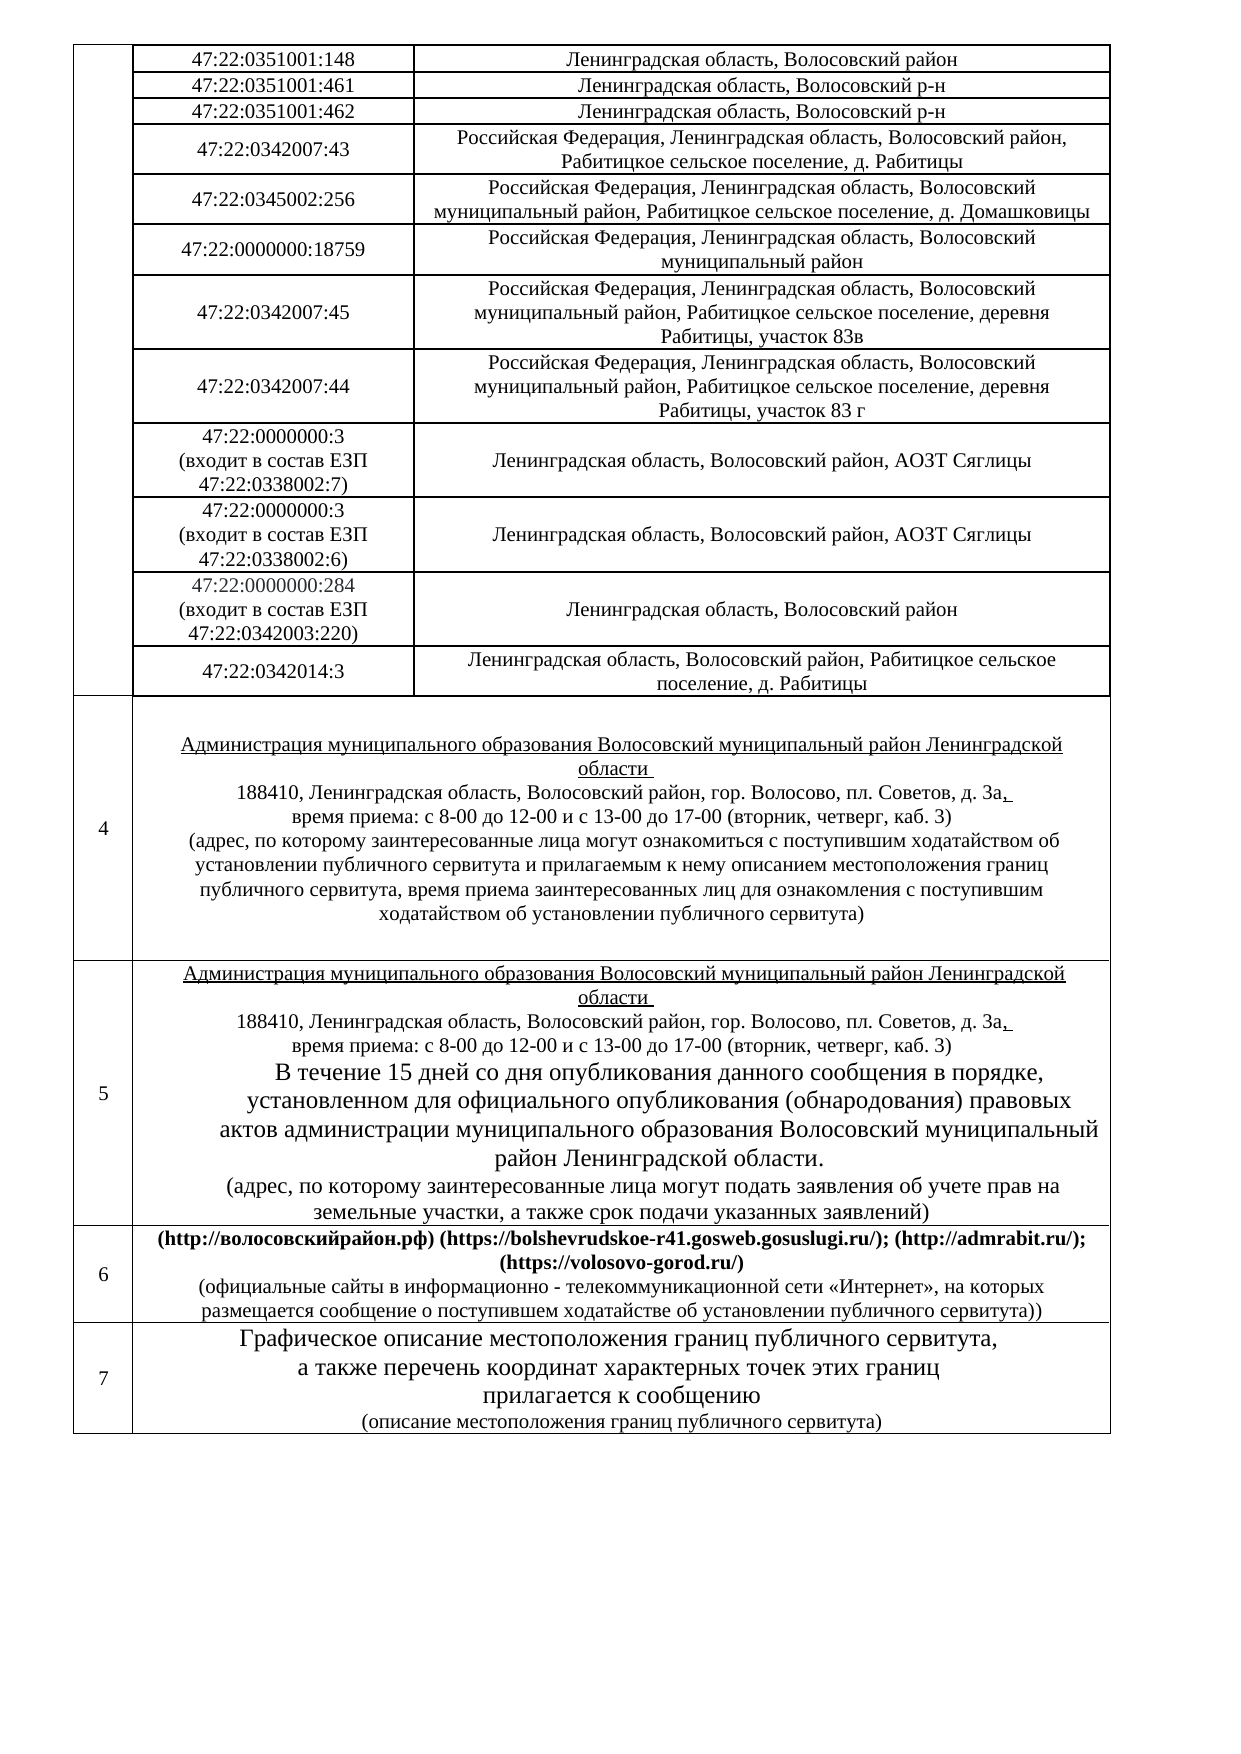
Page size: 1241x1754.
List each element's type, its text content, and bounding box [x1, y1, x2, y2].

table_cell 47:22:0342007:43 [134, 125, 413, 173]
table_cell Графическое описание местоположения границ публичного сервитута, а также перечень координат характерных точек этих границ прилагается к сообщению (описание местоположения границ публичного сервитута) [133, 1322, 1110, 1433]
table_cell 5 [74, 961, 132, 1224]
table_cell Ленинградская область, Волосовский район, АОЗТ Сяглицы [415, 498, 1109, 571]
table_cell 47:22:0351001:462 [134, 99, 413, 123]
table_cell 47:22:0345002:256 [134, 175, 413, 223]
table_cell 47:22:0000000:3 (входит в состав ЕЗП 47:22:0338002:6) [134, 498, 413, 571]
table_cell 47:22:0342007:45 [134, 276, 413, 348]
table_cell Российская Федерация, Ленинградская область, Волосовский район, Рабитицкое сельское поселение, д. Рабитицы [415, 125, 1109, 173]
table_cell Ленинградская область, Волосовский район [415, 573, 1109, 645]
table_cell Ленинградская область, Волосовский район, АОЗТ Сяглицы [415, 424, 1109, 496]
table_cell Администрация муниципального образования Волосовский муниципальный район Ленинградской области 188410, Ленинградская область, Волосовский район, гор. Волосово, пл. Советов, д. 3а, время приема: с 8-00 до 12-00 и с 13-00 до 17-00 (вторник, четверг, каб. 3) В течение 15 дней со дня опубликования данного сообщения в порядке, установленном для официального опубликования (обнародования) правовых актов администрации муниципального образования Волосовский муниципальный район Ленинградской области. (адрес, по которому заинтересованные лица могут подать заявления об учете прав на земельные участки, а также срок подачи указанных заявлений) [133, 960, 1110, 1224]
table_cell Ленинградская область, Волосовский р-н [415, 99, 1109, 123]
table_cell Российская Федерация, Ленинградская область, Волосовский муниципальный район [415, 225, 1109, 273]
table_cell 47:22:0351001:148 [134, 46, 413, 71]
table_cell 47:22:0000000:3 (входит в состав ЕЗП 47:22:0338002:7) [134, 424, 413, 496]
table_cell (http://волосовскийрайон.рф) (https://bolshevrudskoe-r41.gosweb.gosuslugi.ru/); (http://admrabit.ru/); (https://volosovo-gorod.ru/) (официальные сайты в информационно - телекоммуникационной сети «Интернет», на которых размещается сообщение о поступившем ходатайстве об установлении публичного сервитута)) [133, 1225, 1110, 1322]
table_cell 47:22:0351001:461 [134, 73, 413, 97]
table_cell Ленинградская область, Волосовский р-н [415, 73, 1109, 97]
table_cell Российская Федерация, Ленинградская область, Волосовский муниципальный район, Рабитицкое сельское поселение, д. Домашковицы [415, 175, 1109, 223]
table_cell Российская Федерация, Ленинградская область, Волосовский муниципальный район, Рабитицкое сельское поселение, деревня Рабитицы, участок 83в [415, 276, 1109, 348]
table_cell 6 [74, 1226, 132, 1322]
table_cell Ленинградская область, Волосовский район [415, 46, 1109, 71]
table_cell 47:22:0000000:18759 [134, 225, 413, 273]
table_cell Российская Федерация, Ленинградская область, Волосовский муниципальный район, Рабитицкое сельское поселение, деревня Рабитицы, участок 83 г [415, 350, 1109, 422]
table_cell 47:22:0000000:284 (входит в состав ЕЗП 47:22:0342003:220) [134, 573, 413, 645]
table_cell 47:22:0342014:3 [134, 647, 413, 695]
table_cell 7 [74, 1323, 132, 1433]
table_cell Администрация муниципального образования Волосовский муниципальный район Ленинградской области 188410, Ленинградская область, Волосовский район, гор. Волосово, пл. Советов, д. 3а, время приема: с 8-00 до 12-00 и с 13-00 до 17-00 (вторник, четверг, каб. 3) (адрес, по которому заинтересованные лица могут ознакомиться с поступившим ходатайством об установлении публичного сервитута и прилагаемым к нему описанием местоположения границ публичного сервитута, время приема заинтересованных лиц для ознакомления с поступившим ходатайством об установлении публичного сервитута) [133, 697, 1110, 959]
table_cell 47:22:0342007:44 [134, 350, 413, 422]
table_cell Ленинградская область, Волосовский район, Рабитицкое сельское поселение, д. Рабитицы [415, 647, 1109, 695]
table_cell 4 [74, 696, 132, 959]
